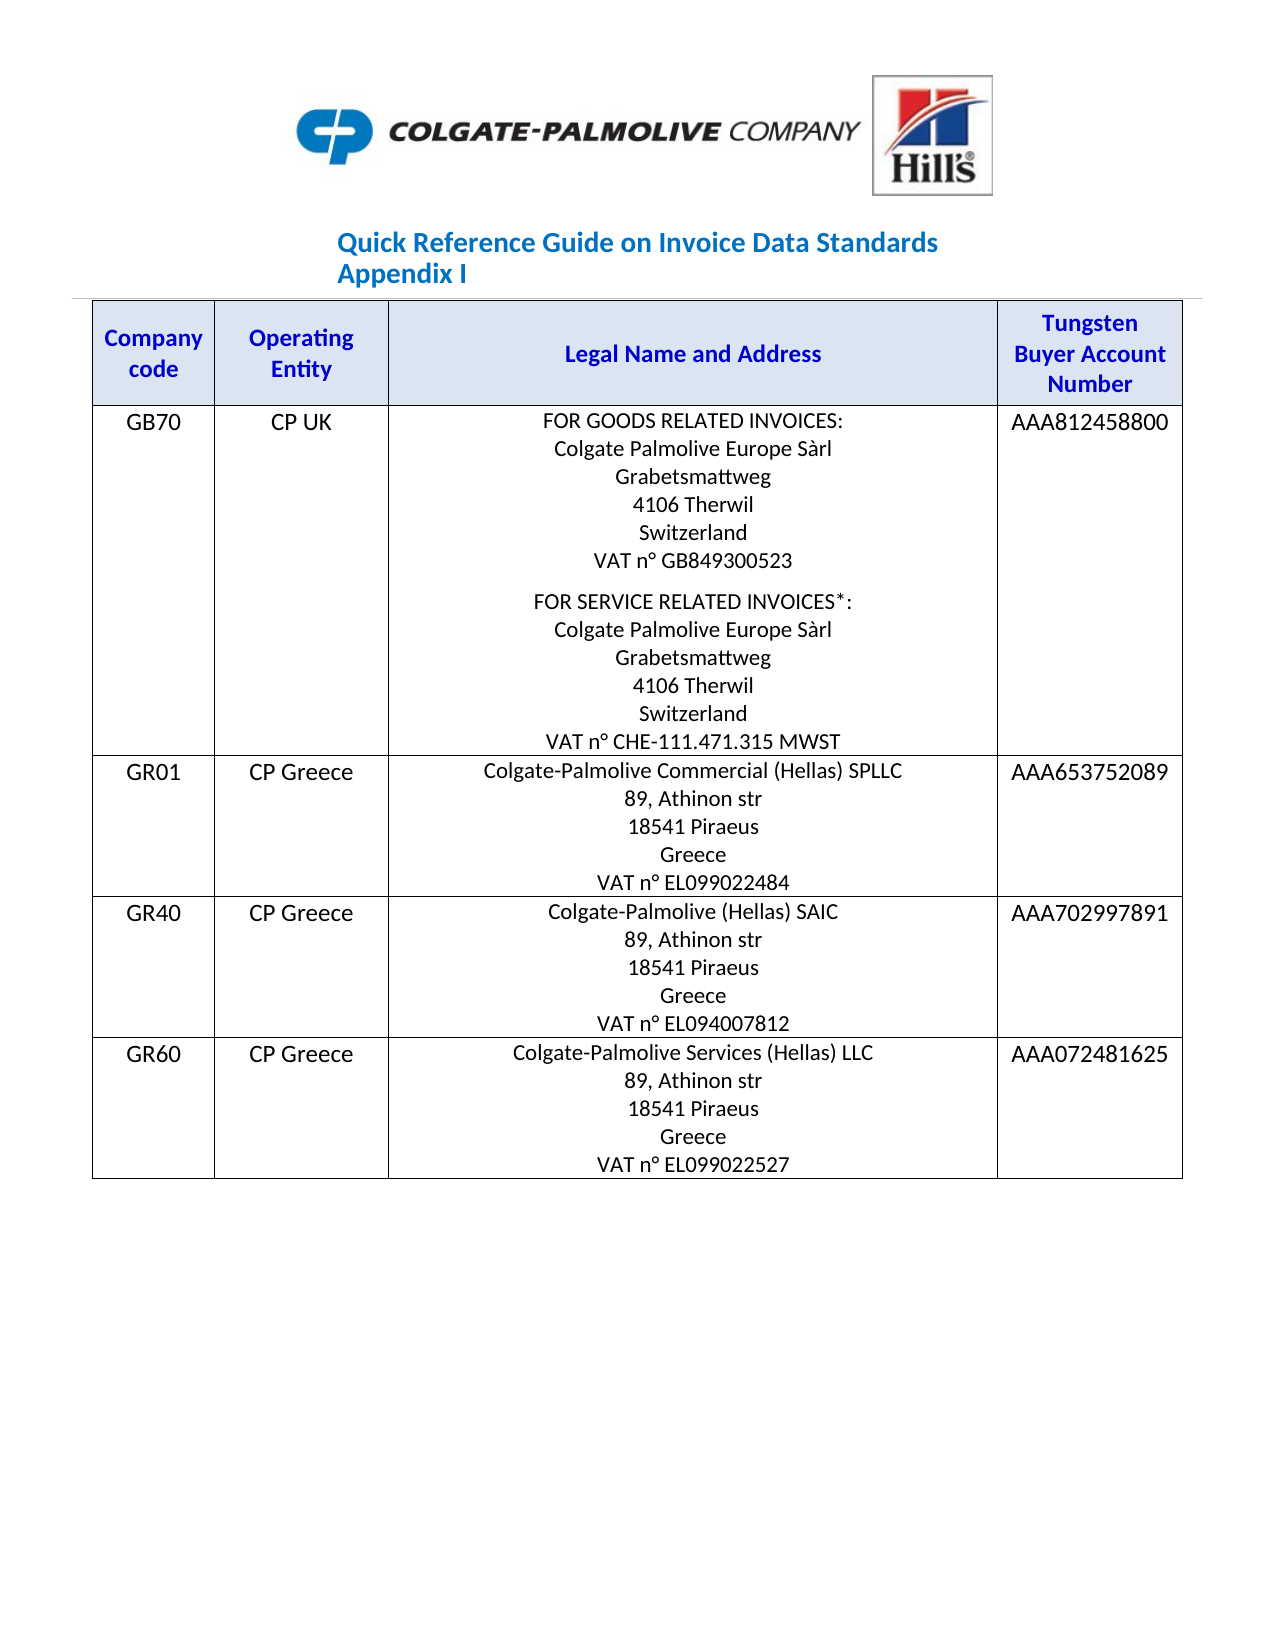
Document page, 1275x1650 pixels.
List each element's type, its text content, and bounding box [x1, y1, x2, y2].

table_cell Colgate-Palmolive Services (Hellas) LLC 89, Athinon str 18541 Piraeus Greece VAT n° EL099022527 [389, 1038, 997, 1178]
table_cell AAA653752089 [998, 756, 1182, 896]
table_header Company code [93, 301, 214, 405]
table_cell Colgate-Palmolive (Hellas) SAIC 89, Athinon str 18541 Piraeus Greece VAT n° EL094007812 [389, 897, 997, 1037]
picture [281, 75, 993, 196]
table_header Tungsten Buyer Account Number [998, 301, 1182, 405]
table_cell CP Greece [215, 1038, 388, 1178]
table_header Operating Entity [215, 301, 388, 405]
table_cell CP Greece [215, 756, 388, 896]
table_cell CP UK [215, 406, 388, 755]
table_cell GR40 [93, 897, 214, 1037]
table_cell GB70 [93, 406, 214, 755]
table_cell AAA072481625 [998, 1038, 1182, 1178]
table_cell AAA702997891 [998, 897, 1182, 1037]
table_header Legal Name and Address [389, 301, 997, 405]
table_cell Colgate-Palmolive Commercial (Hellas) SPLLC 89, Athinon str 18541 Piraeus Greece VAT n° EL099022484 [389, 756, 997, 896]
table_cell AAA812458800 [998, 406, 1182, 755]
table_cell CP Greece [215, 897, 388, 1037]
table_cell FOR GOODS RELATED INVOICES: Colgate Palmolive Europe Sàrl Grabetsmattweg 4106 Therwil Switzerland VAT n° GB849300523 FOR SERVICE RELATED INVOICES*: Colgate Palmolive Europe Sàrl Grabetsmattweg 4106 Therwil Switzerland VAT n° CHE-111.471.315 MWST [389, 406, 997, 755]
table_cell GR01 [93, 756, 214, 896]
table_cell GR60 [93, 1038, 214, 1178]
